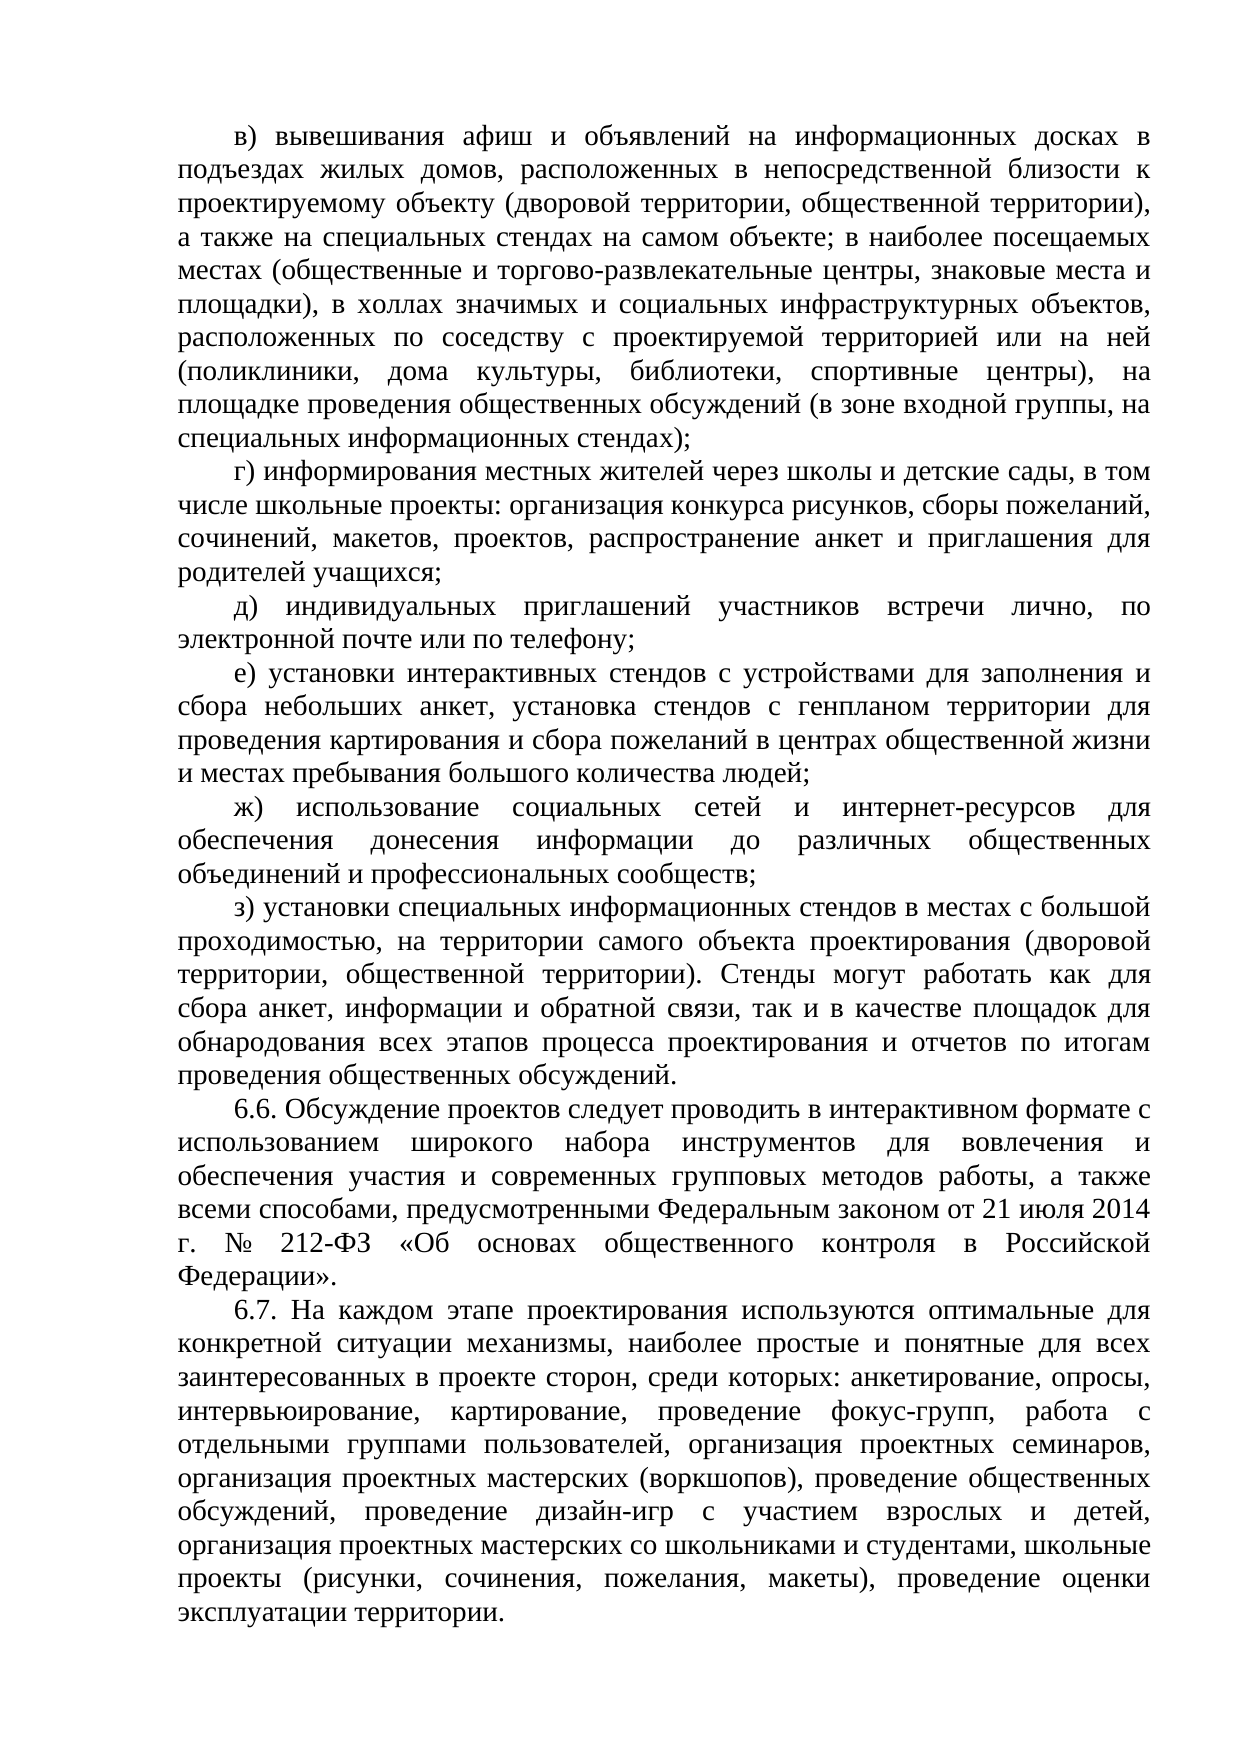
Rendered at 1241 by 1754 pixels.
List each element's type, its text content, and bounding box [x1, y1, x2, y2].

text д) индивидуальных приглашений участников встречи лично, по электронной почте или по телефону; [177, 588, 1152, 655]
text 6.7. На каждом этапе проектирования используются оптимальные для конкретной ситуации механизмы, наиболее простые и понятные для всех заинтересованных в проекте сторон, среди которых: анкетирование, опросы, интервьюирование, картирование, проведение фокус-групп, работа с отдельными группами пользователей, организация проектных семинаров, организация проектных мастерских (воркшопов), проведение общественных обсуждений, проведение дизайн-игр с участием взрослых и детей, организация проектных мастерских со школьниками и студентами, школьные проекты (рисунки, сочинения, пожелания, макеты), проведение оценки эксплуатации территории. [177, 1292, 1152, 1627]
text в) вывешивания афиш и объявлений на информационных досках в подъездах жилых домов, расположенных в непосредственной близости к проектируемому объекту (дворовой территории, общественной территории), а также на специальных стендах на самом объекте; в наиболее посещаемых местах (общественные и торгово-развлекательные центры, знаковые места и площадки), в холлах значимых и социальных инфраструктурных объектов, расположенных по соседству с проектируемой территорией или на ней (поликлиники, дома культуры, библиотеки, спортивные центры), на площадке проведения общественных обсуждений (в зоне входной группы, на специальных информационных стендах); [177, 118, 1152, 453]
text г) информирования местных жителей через школы и детские сады, в том числе школьные проекты: организация конкурса рисунков, сборы пожеланий, сочинений, макетов, проектов, распространение анкет и приглашения для родителей учащихся; [177, 453, 1152, 588]
text з) установки специальных информационных стендов в местах с большой проходимостью, на территории самого объекта проектирования (дворовой территории, общественной территории). Стенды могут работать как для сбора анкет, информации и обратной связи, так и в качестве площадок для обнародования всех этапов процесса проектирования и отчетов по итогам проведения общественных обсуждений. [177, 889, 1152, 1091]
text 6.6. Обсуждение проектов следует проводить в интерактивном формате с использованием широкого набора инструментов для вовлечения и обеспечения участия и современных групповых методов работы, а также всеми способами, предусмотренными Федеральным законом от 21 июля 2014 г. № 212-ФЗ «Об основах общественного контроля в Российской Федерации». [177, 1091, 1152, 1292]
text ж) использование социальных сетей и интернет-ресурсов для обеспечения донесения информации до различных общественных объединений и профессиональных сообществ; [177, 789, 1152, 889]
text е) установки интерактивных стендов с устройствами для заполнения и сбора небольших анкет, установка стендов с генпланом территории для проведения картирования и сбора пожеланий в центрах общественной жизни и местах пребывания большого количества людей; [177, 655, 1152, 789]
